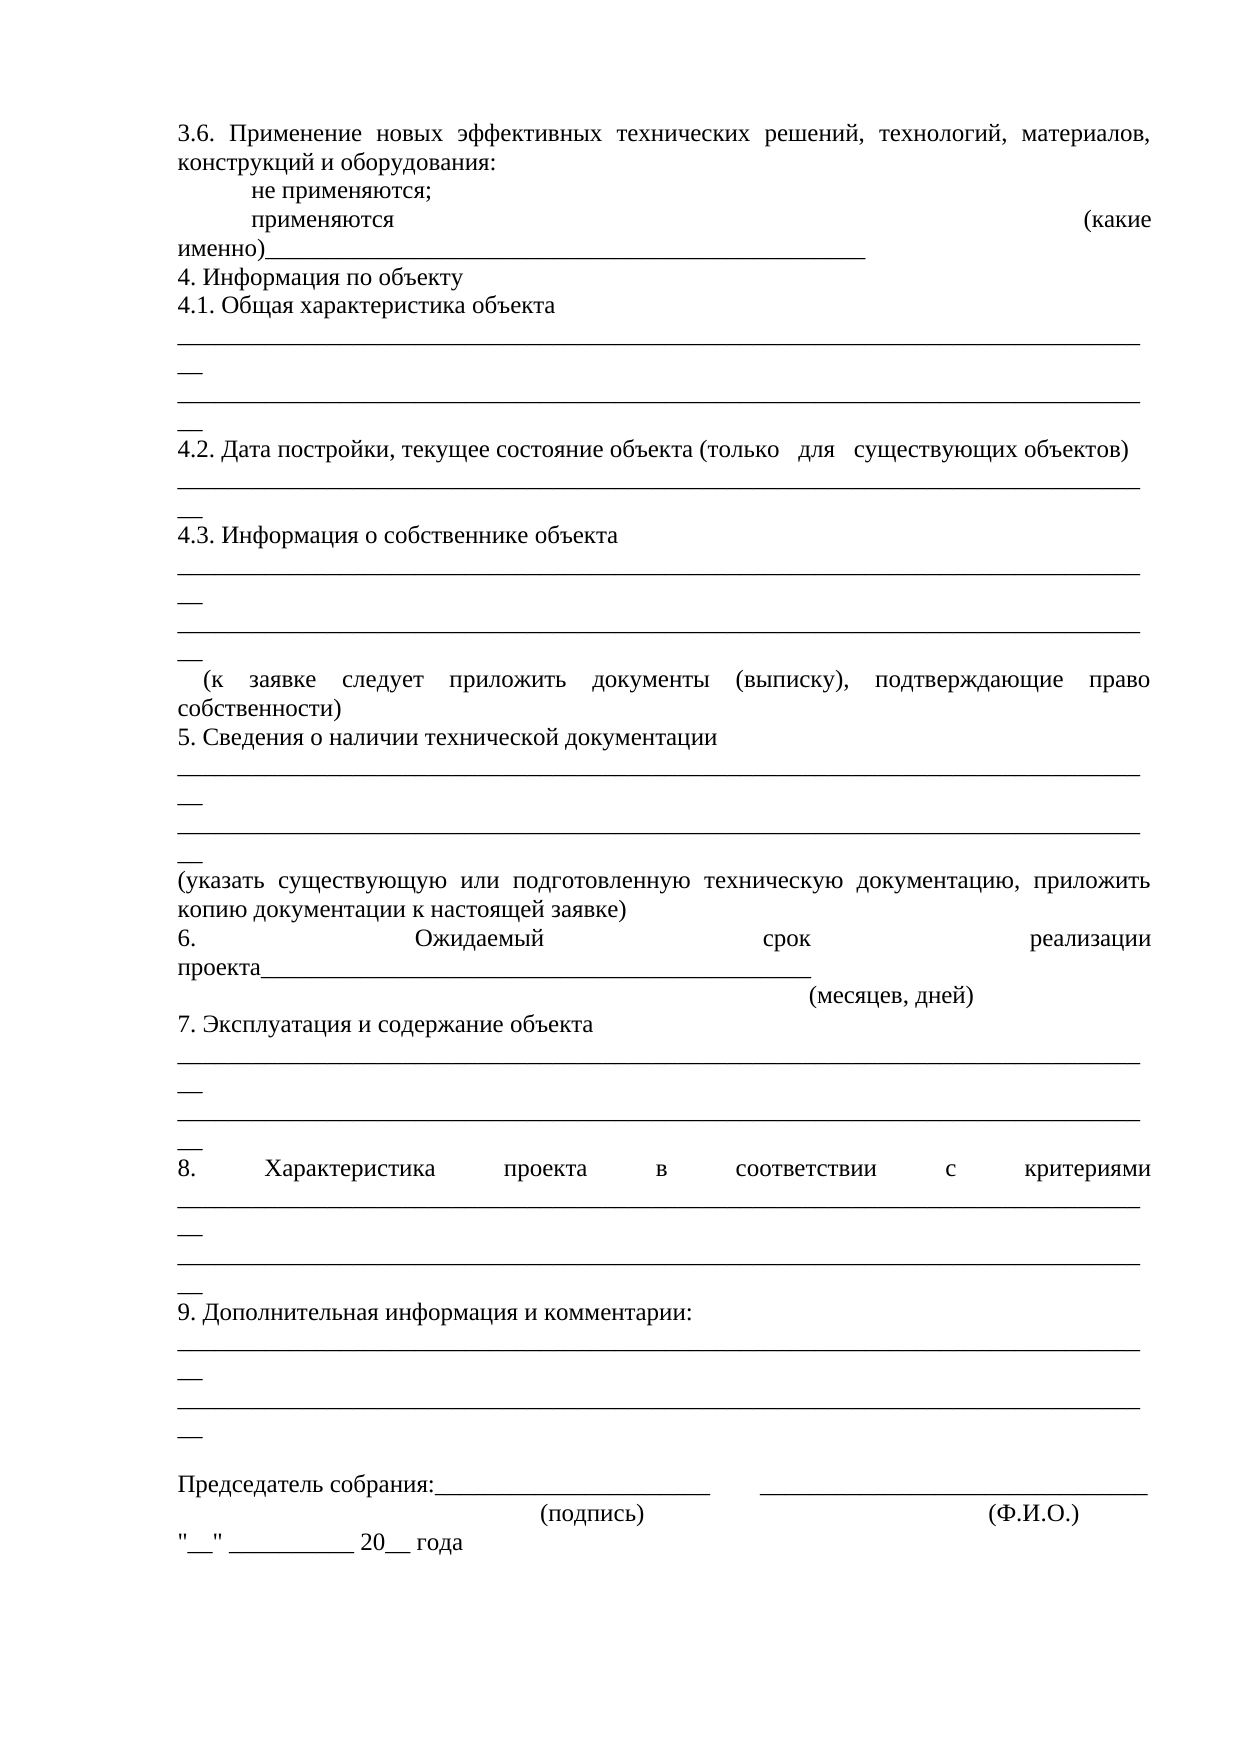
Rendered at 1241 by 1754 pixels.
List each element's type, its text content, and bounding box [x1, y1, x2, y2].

text _______________________________________________________________________________ [177, 1326, 1152, 1383]
text _______________________________________________________________________________ [177, 319, 1152, 377]
text (указать существующую или подготовленную техническую документацию, приложить копию документации к настоящей заявке) [177, 866, 1152, 923]
text (к заявке следует приложить документы (выписку), подтверждающие право собственности) [177, 664, 1152, 722]
text 5. Сведения о наличии технической документации [177, 722, 1152, 751]
text _______________________________________________________________________________ [177, 1239, 1152, 1297]
text 4. Информация по объекту [177, 262, 1152, 291]
text _______________________________________________________________________________ [177, 377, 1152, 434]
text "__" __________ 20__ года [177, 1527, 1152, 1556]
text _______________________________________________________________________________ [177, 751, 1152, 808]
text _______________________________________________________________________________ [177, 1038, 1152, 1096]
text 8. Характеристика проекта в соответствии с критериями _______________________________________________________________________________ [177, 1153, 1152, 1239]
text _______________________________________________________________________________ [177, 463, 1152, 521]
text (подпись) (Ф.И.О.) [177, 1498, 1152, 1527]
text 9. Дополнительная информация и комментарии: [177, 1297, 1152, 1326]
text _______________________________________________________________________________ [177, 549, 1152, 607]
text _______________________________________________________________________________ [177, 607, 1152, 664]
text применяются (какие именно)________________________________________________ [177, 204, 1152, 262]
text 7. Эксплуатация и содержание объекта [177, 1009, 1152, 1038]
text 6. Ожидаемый срок реализации проекта____________________________________________ [177, 923, 1152, 981]
text _______________________________________________________________________________ [177, 808, 1152, 866]
text 3.6. Применение новых эффективных технических решений, технологий, материалов, конструкций и оборудования: [177, 118, 1152, 176]
text _______________________________________________________________________________ [177, 1096, 1152, 1153]
text 4.1. Общая характеристика объекта [177, 291, 1152, 319]
text 4.3. Информация о собственнике объекта [177, 521, 1152, 549]
text Председатель собрания:______________________ _______________________________ [177, 1469, 1152, 1498]
text не применяются; [177, 176, 1152, 204]
text (месяцев, дней) [177, 981, 1152, 1009]
text _______________________________________________________________________________ [177, 1383, 1152, 1441]
text 4.2. Дата постройки, текущее состояние объекта (только для существующих объектов) [177, 434, 1152, 463]
